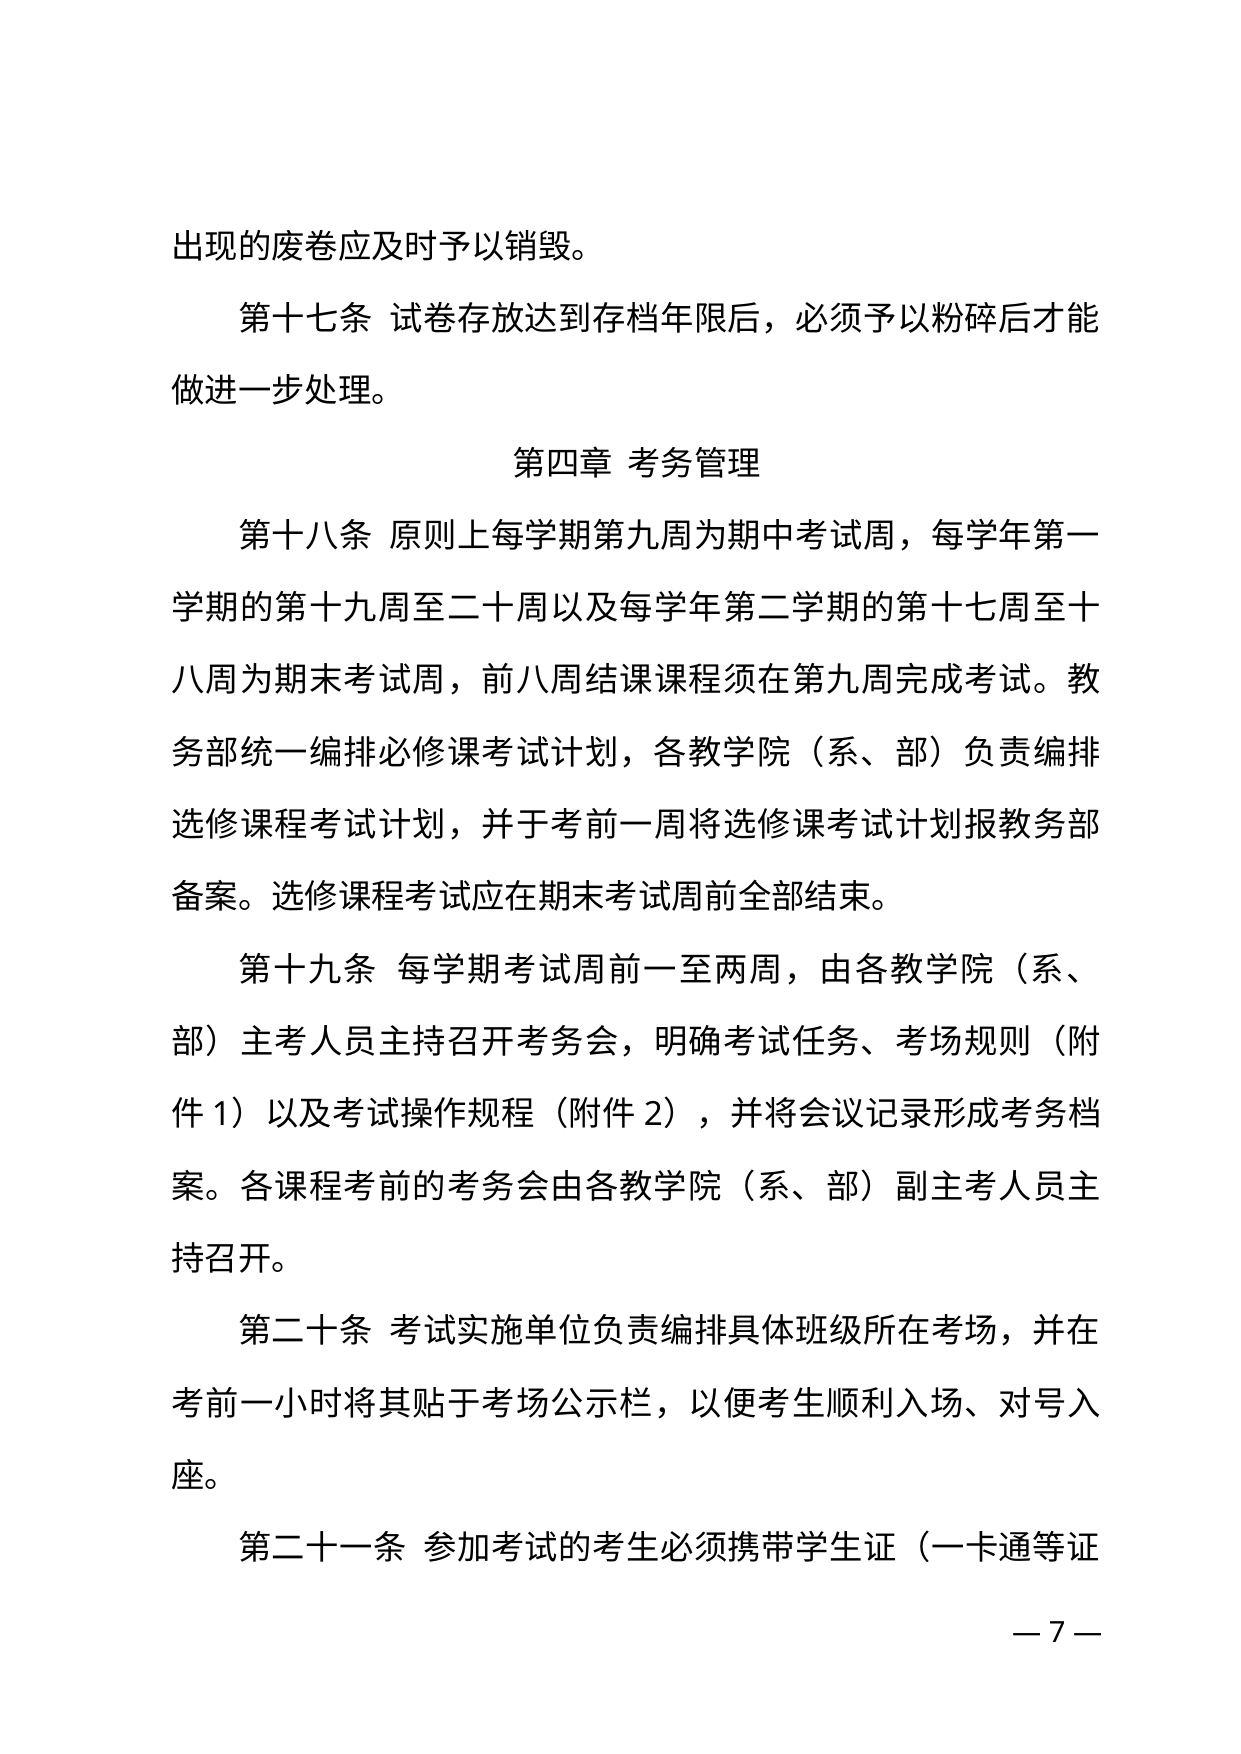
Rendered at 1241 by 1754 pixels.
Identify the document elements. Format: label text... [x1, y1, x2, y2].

text 第十九条 每学期考试周前一至两周，由各教学院（系、部）主考人员主持召开考务会，明确考试任务、考场规则（附件1）以及考试操作规程（附件2），并将会议记录形成考务档案。各课程考前的考务会由各教学院（系、部）副主考人员主持召开。 [171, 942, 1102, 1280]
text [171, 219, 1102, 268]
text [171, 1521, 1102, 1569]
text 第四章 考务管理 [171, 436, 1102, 484]
text 第十八条 原则上每学期第九周为期中考试周，每学年第一学期的第十九周至二十周以及每学年第二学期的第十七周至十八周为期末考试周，前八周结课课程须在第九周完成考试。教务部统一编排必修课考试计划，各教学院（系、部）负责编排选修课程考试计划，并于考前一周将选修课考试计划报教务部备案。选修课程考试应在期末考试周前全部结束。 [171, 509, 1102, 918]
text 第十七条 试卷存放达到存档年限后，必须予以粉碎后才能做进一步处理。 [171, 292, 1102, 412]
text 第二十条 考试实施单位负责编排具体班级所在考场，并在考前一小时将其贴于考场公示栏，以便考生顺利入场、对号入座。 [171, 1304, 1102, 1497]
